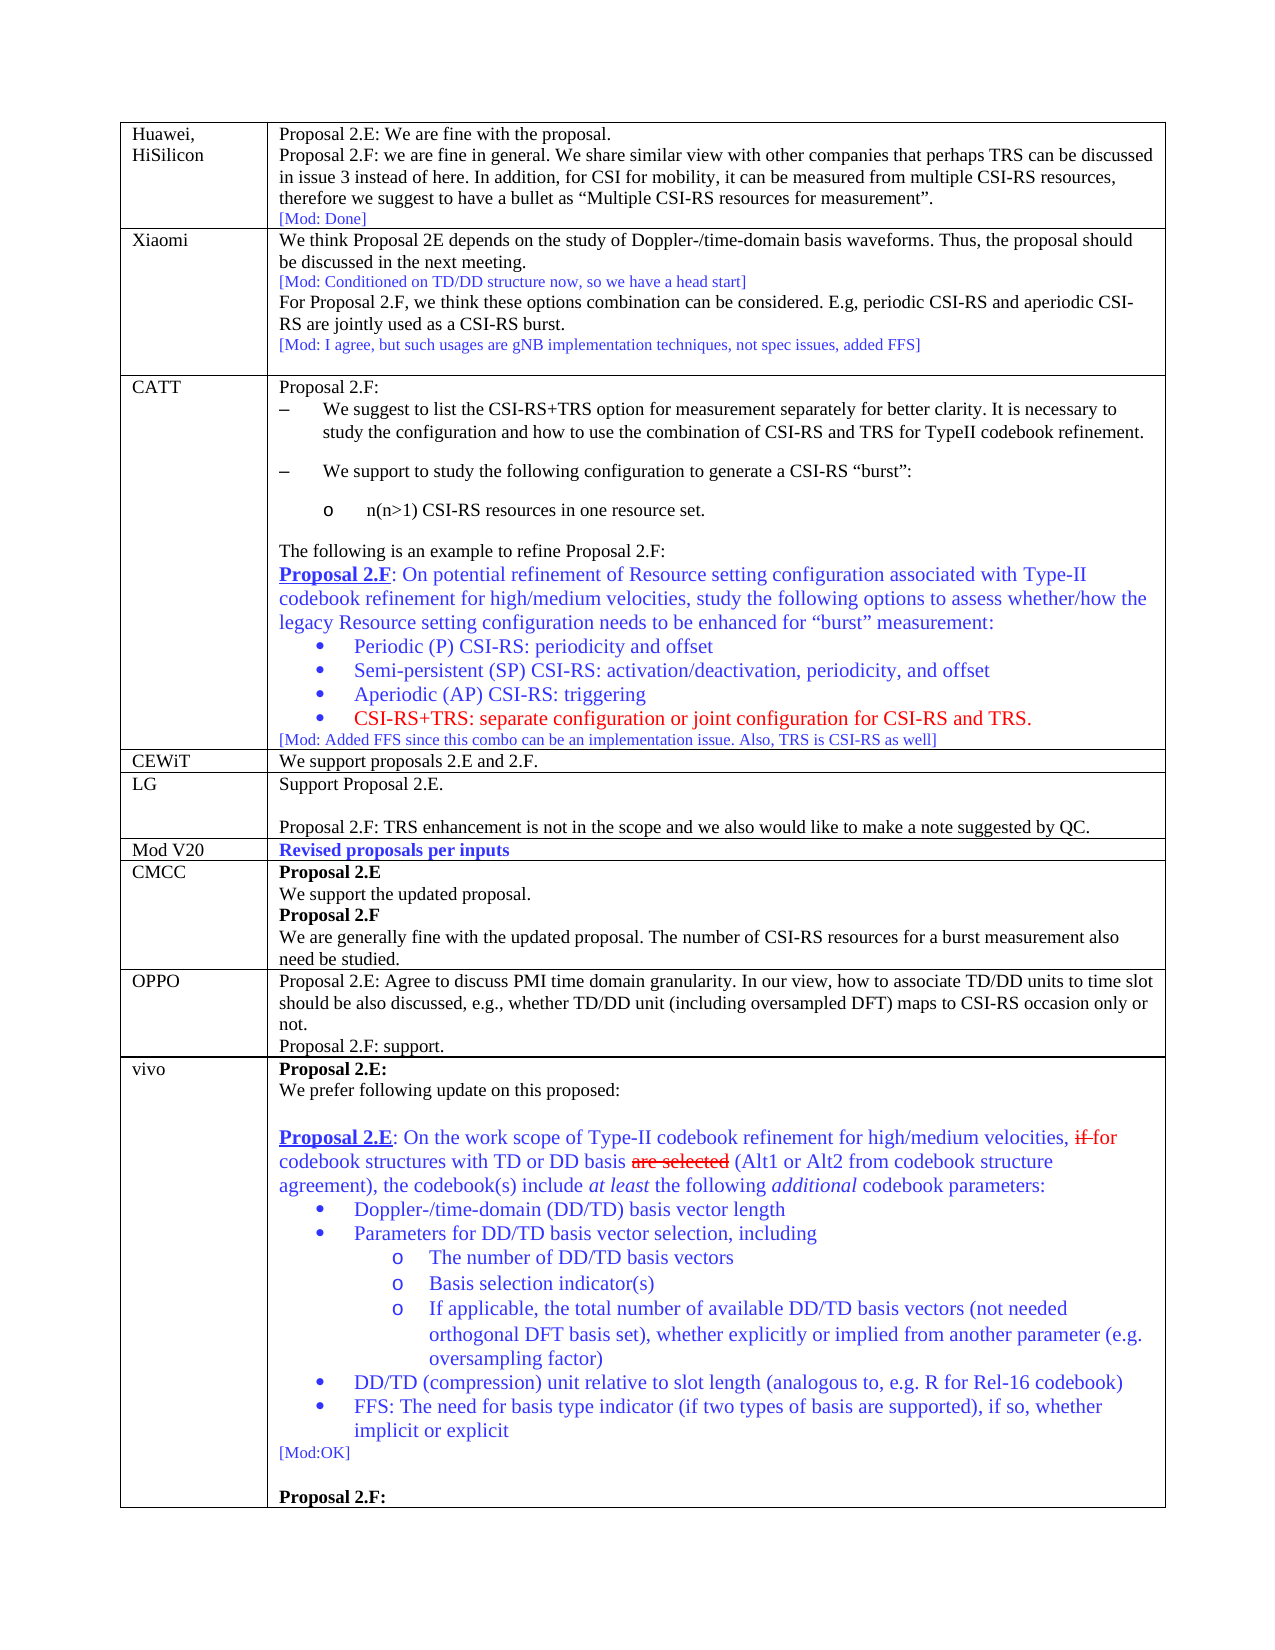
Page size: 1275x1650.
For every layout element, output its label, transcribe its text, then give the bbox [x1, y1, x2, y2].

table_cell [268, 1058, 1165, 1507]
table_cell CATT [121, 376, 267, 749]
table_cell Proposal 2.E We support the updated proposal. Proposal 2.F We are generally fine with the updated proposal. The number of CSI-RS resources for a burst measurement also need be studied. [268, 861, 1165, 969]
table_cell Revised proposals per inputs [268, 839, 1165, 860]
table_cell OPPO [121, 970, 267, 1056]
table_cell We think Proposal 2E depends on the study of Doppler-/time-domain basis waveforms. Thus, the proposal should be discussed in the next meeting. [Mod: Conditioned on TD/DD structure now, so we have a head start] For Proposal 2.F, we think these options combination can be considered. E.g, periodic CSI-RS and aperiodic CSI-RS are jointly used as a CSI-RS burst. [Mod: I agree, but such usages are gNB implementation techniques, not spec issues, added FFS] [268, 229, 1165, 375]
table_cell LG [121, 773, 267, 838]
table_cell vivo [121, 1058, 267, 1507]
table_cell CMCC [121, 861, 267, 969]
table_cell Proposal 2.E: We are fine with the proposal. Proposal 2.F: we are fine in general. We share similar view with other companies that perhaps TRS can be discussed in issue 3 instead of here. In addition, for CSI for mobility, it can be measured from multiple CSI-RS resources, therefore we suggest to have a bullet as “Multiple CSI-RS resources for measurement”. [Mod: Done] [268, 123, 1165, 228]
table_cell We support proposals 2.E and 2.F. [268, 750, 1165, 772]
table_cell Proposal 2.E: Agree to discuss PMI time domain granularity. In our view, how to associate TD/DD units to time slot should be also discussed, e.g., whether TD/DD unit (including oversampled DFT) maps to CSI-RS occasion only or not. Proposal 2.F: support. [268, 970, 1165, 1056]
table_cell Xiaomi [121, 229, 267, 375]
table_cell Mod V20 [121, 839, 267, 860]
table_cell Huawei, HiSilicon [121, 123, 267, 228]
table_cell Support Proposal 2.E. Proposal 2.F: TRS enhancement is not in the scope and we also would like to make a note suggested by QC. [268, 773, 1165, 838]
table_cell Proposal 2.F: We suggest to list the CSI-RS+TRS option for measurement separately for better clarity. It is necessary to study the configuration and how to use the combination of CSI-RS and TRS for TypeII codebook refinement. We support to study the following configuration to generate a CSI-RS “burst”: n(n>1) CSI-RS resources in one resource set. The following is an example to refine Proposal 2.F: Proposal 2.F: On potential refinement of Resource setting configuration associated with Type-II codebook refinement for high/medium velocities, study the following options to assess whether/how the legacy Resource setting configuration needs to be enhanced for “burst” measurement: Periodic (P) CSI-RS: periodicity and offset Semi-persistent (SP) CSI-RS: activation/deactivation, periodicity, and offset Aperiodic (AP) CSI-RS: triggering CSI-RS+TRS: separate configuration or joint configuration for CSI-RS and TRS. [Mod: Added FFS since this combo can be an implementation issue. Also, TRS is CSI-RS as well] [268, 376, 1165, 749]
table_cell CEWiT [121, 750, 267, 772]
